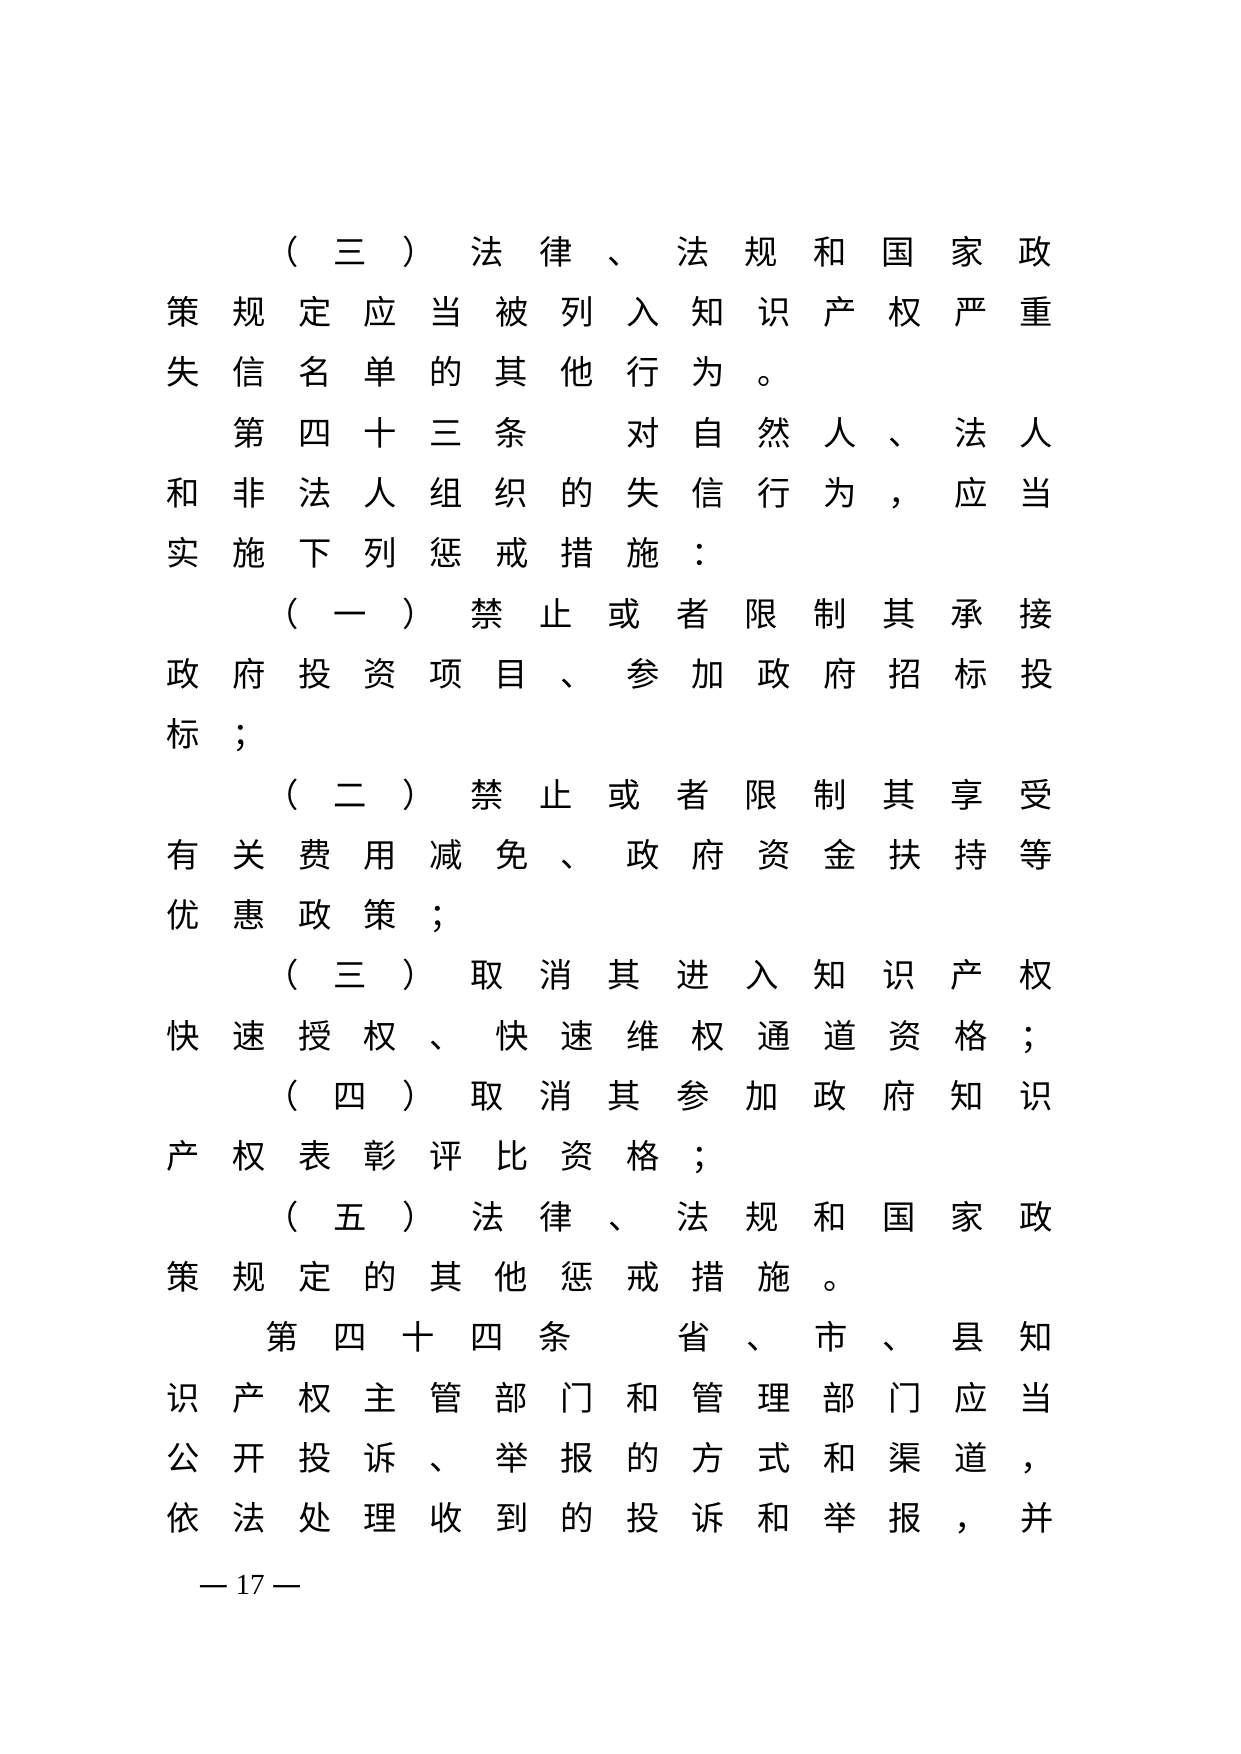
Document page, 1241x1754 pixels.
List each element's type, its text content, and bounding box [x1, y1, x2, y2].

list 第四十三条 对自然人、法人和非法人组织的失信行为，应当实施下列惩戒措施： [167, 400, 1085, 581]
text （三）取消其进入知识产权快速授权、快速维权通道资格； [167, 943, 1085, 1064]
text （五）法律、法规和国家政策规定的其他惩戒措施。 [167, 1184, 1085, 1305]
text （一）禁止或者限制其承接政府投资项目、参加政府招标投标； [167, 581, 1085, 762]
text （三）法律、法规和国家政策规定应当被列入知识产权严重失信名单的其他行为。 [167, 219, 1085, 400]
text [167, 1305, 1085, 1546]
text （二）禁止或者限制其享受有关费用减免、政府资金扶持等优惠政策； [167, 762, 1085, 943]
text （四）取消其参加政府知识产权表彰评比资格； [167, 1064, 1085, 1184]
